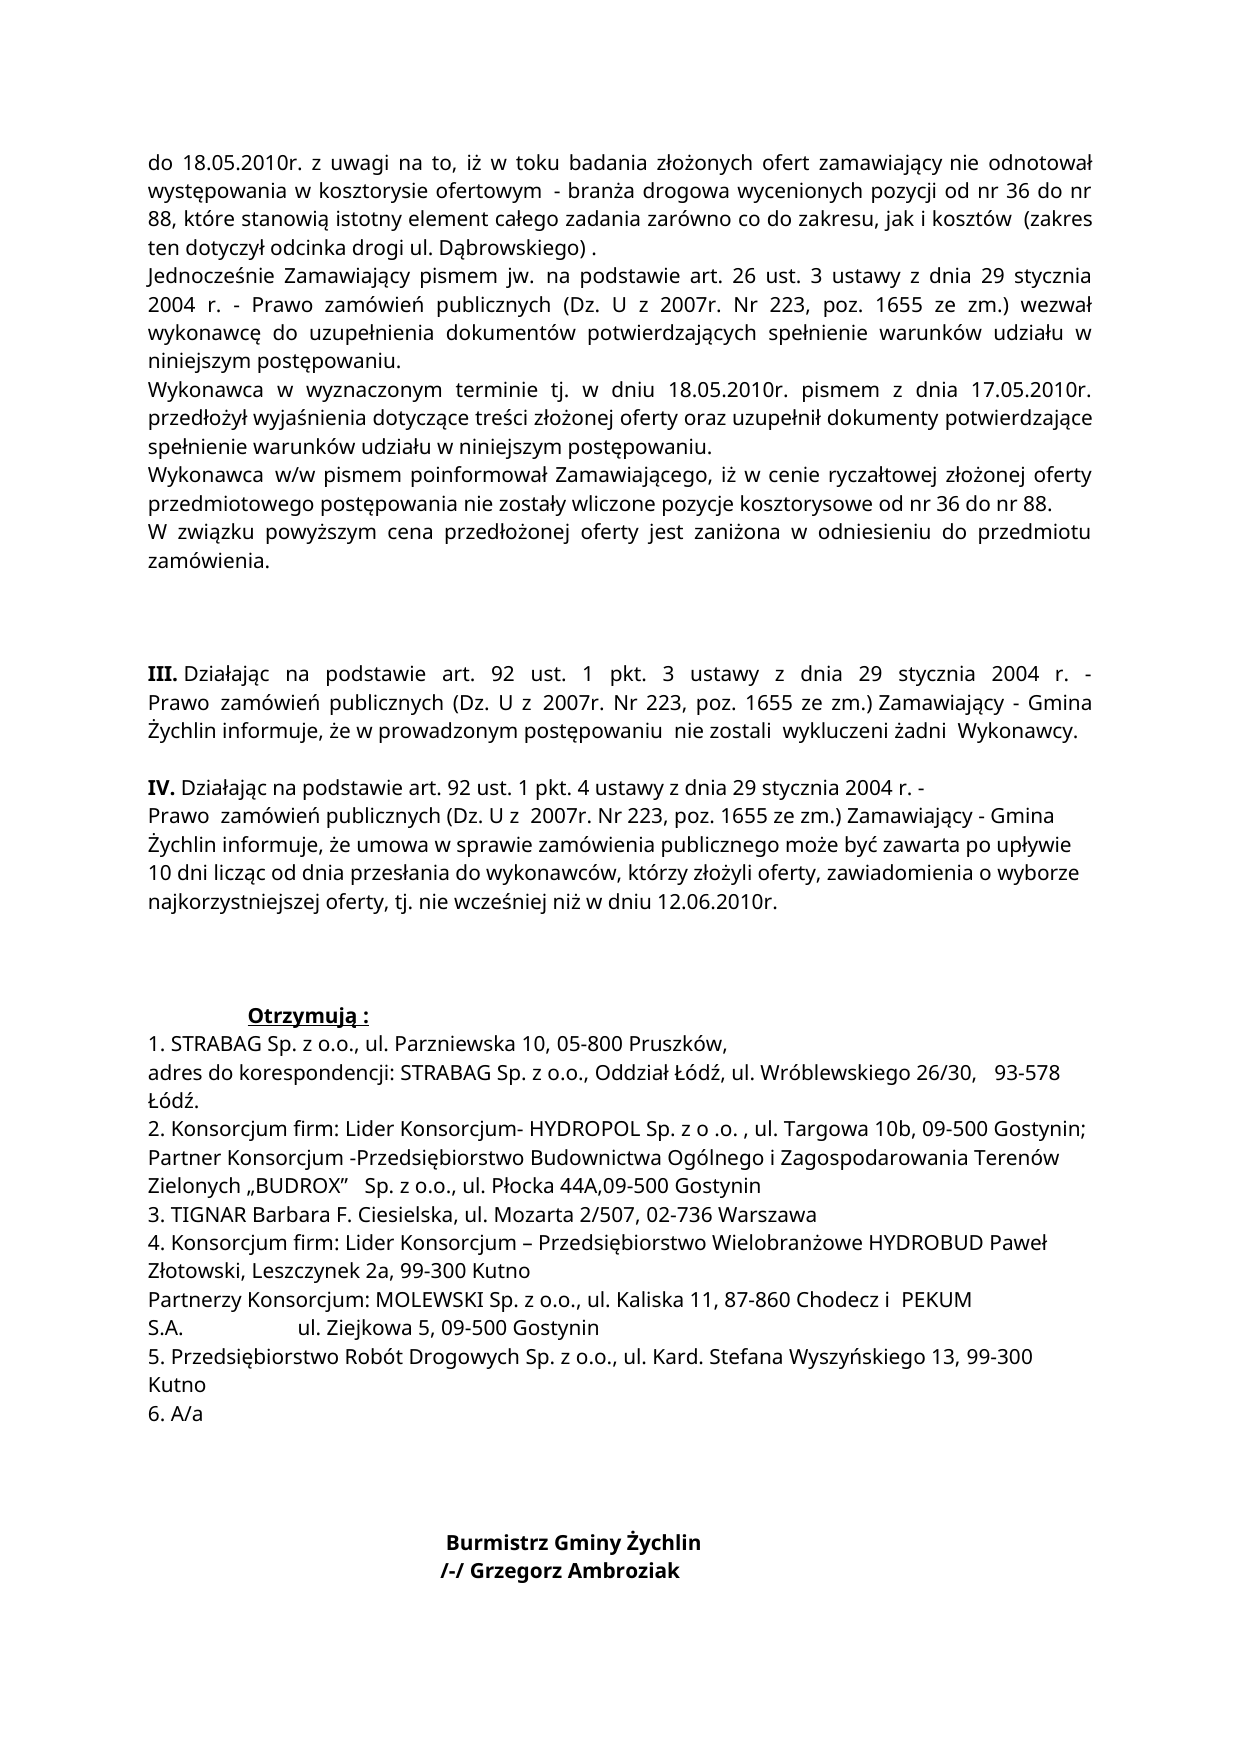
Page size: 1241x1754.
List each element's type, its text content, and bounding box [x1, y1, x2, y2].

text 3. TIGNAR Barbara F. Ciesielska, ul. Mozarta 2/507, 02-736 Warszawa [148, 1200, 1093, 1228]
text Jednocześnie Zamawiający pismem jw. na podstawie art. 26 ust. 3 ustawy z dnia 29 stycznia 2004 r. - Prawo zamówień publicznych (Dz. U z 2007r. Nr 223, poz. 1655 ze zm.) wezwał wykonawcę do uzupełnienia dokumentów potwierdzających spełnienie warunków udziału w niniejszym postępowaniu. [148, 261, 1093, 375]
text Otrzymują : [193, 1001, 1093, 1029]
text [148, 148, 1093, 261]
text /-/ Grzegorz Ambroziak [148, 1556, 1093, 1584]
text Partnerzy Konsorcjum: MOLEWSKI Sp. z o.o., ul. Kaliska 11, 87-860 Chodecz i PEKUM S.A. ul. Ziejkowa 5, 09-500 Gostynin [148, 1285, 1093, 1342]
text 1. STRABAG Sp. z o.o., ul. Parzniewska 10, 05-800 Pruszków, [148, 1029, 1093, 1058]
text 4. Konsorcjum firm: Lider Konsorcjum – Przedsiębiorstwo Wielobranżowe HYDROBUD Paweł Złotowski, Leszczynek 2a, 99-300 Kutno [148, 1228, 1093, 1285]
text 6. A/a [148, 1399, 1093, 1427]
text Wykonawca w wyznaczonym terminie tj. w dniu 18.05.2010r. pismem z dnia 17.05.2010r. przedłożył wyjaśnienia dotyczące treści złożonej oferty oraz uzupełnił dokumenty potwierdzające spełnienie warunków udziału w niniejszym postępowaniu. [148, 375, 1093, 460]
text Burmistrz Gminy Żychlin [148, 1528, 1093, 1556]
text IV. Działając na podstawie art. 92 ust. 1 pkt. 4 ustawy z dnia 29 stycznia 2004 r. - Prawo zamówień publicznych (Dz. U z 2007r. Nr 223, poz. 1655 ze zm.) Zamawiający - Gmina Żychlin informuje, że umowa w sprawie zamówienia publicznego może być zawarta po upływie 10 dni licząc od dnia przesłania do wykonawców, którzy złożyli oferty, zawiadomienia o wyborze najkorzystniejszej oferty, tj. nie wcześniej niż w dniu 12.06.2010r. [148, 773, 1093, 915]
text Partner Konsorcjum -Przedsiębiorstwo Budownictwa Ogólnego i Zagospodarowania Terenów Zielonych „BUDROX” Sp. z o.o., ul. Płocka 44A,09-500 Gostynin [148, 1143, 1093, 1200]
text adres do korespondencji: STRABAG Sp. z o.o., Oddział Łódź, ul. Wróblewskiego 26/30, 93-578 Łódź. [148, 1058, 1093, 1114]
text W związku powyższym cena przedłożonej oferty jest zaniżona w odniesieniu do przedmiotu zamówienia. [148, 517, 1093, 574]
text Wykonawca w/w pismem poinformował Zamawiającego, iż w cenie ryczałtowej złożonej oferty przedmiotowego postępowania nie zostały wliczone pozycje kosztorysowe od nr 36 do nr 88. [148, 460, 1093, 517]
text 5. Przedsiębiorstwo Robót Drogowych Sp. z o.o., ul. Kard. Stefana Wyszyńskiego 13, 99-300 Kutno [148, 1342, 1093, 1399]
text 2. Konsorcjum firm: Lider Konsorcjum- HYDROPOL Sp. z o .o. , ul. Targowa 10b, 09-500 Gostynin; [148, 1114, 1093, 1143]
text III. Działając na podstawie art. 92 ust. 1 pkt. 3 ustawy z dnia 29 stycznia 2004 r. - Prawo zamówień publicznych (Dz. U z 2007r. Nr 223, poz. 1655 ze zm.) Zamawiający - Gmina Żychlin informuje, że w prowadzonym postępowaniu nie zostali wykluczeni żadni Wykonawcy. [148, 659, 1093, 745]
